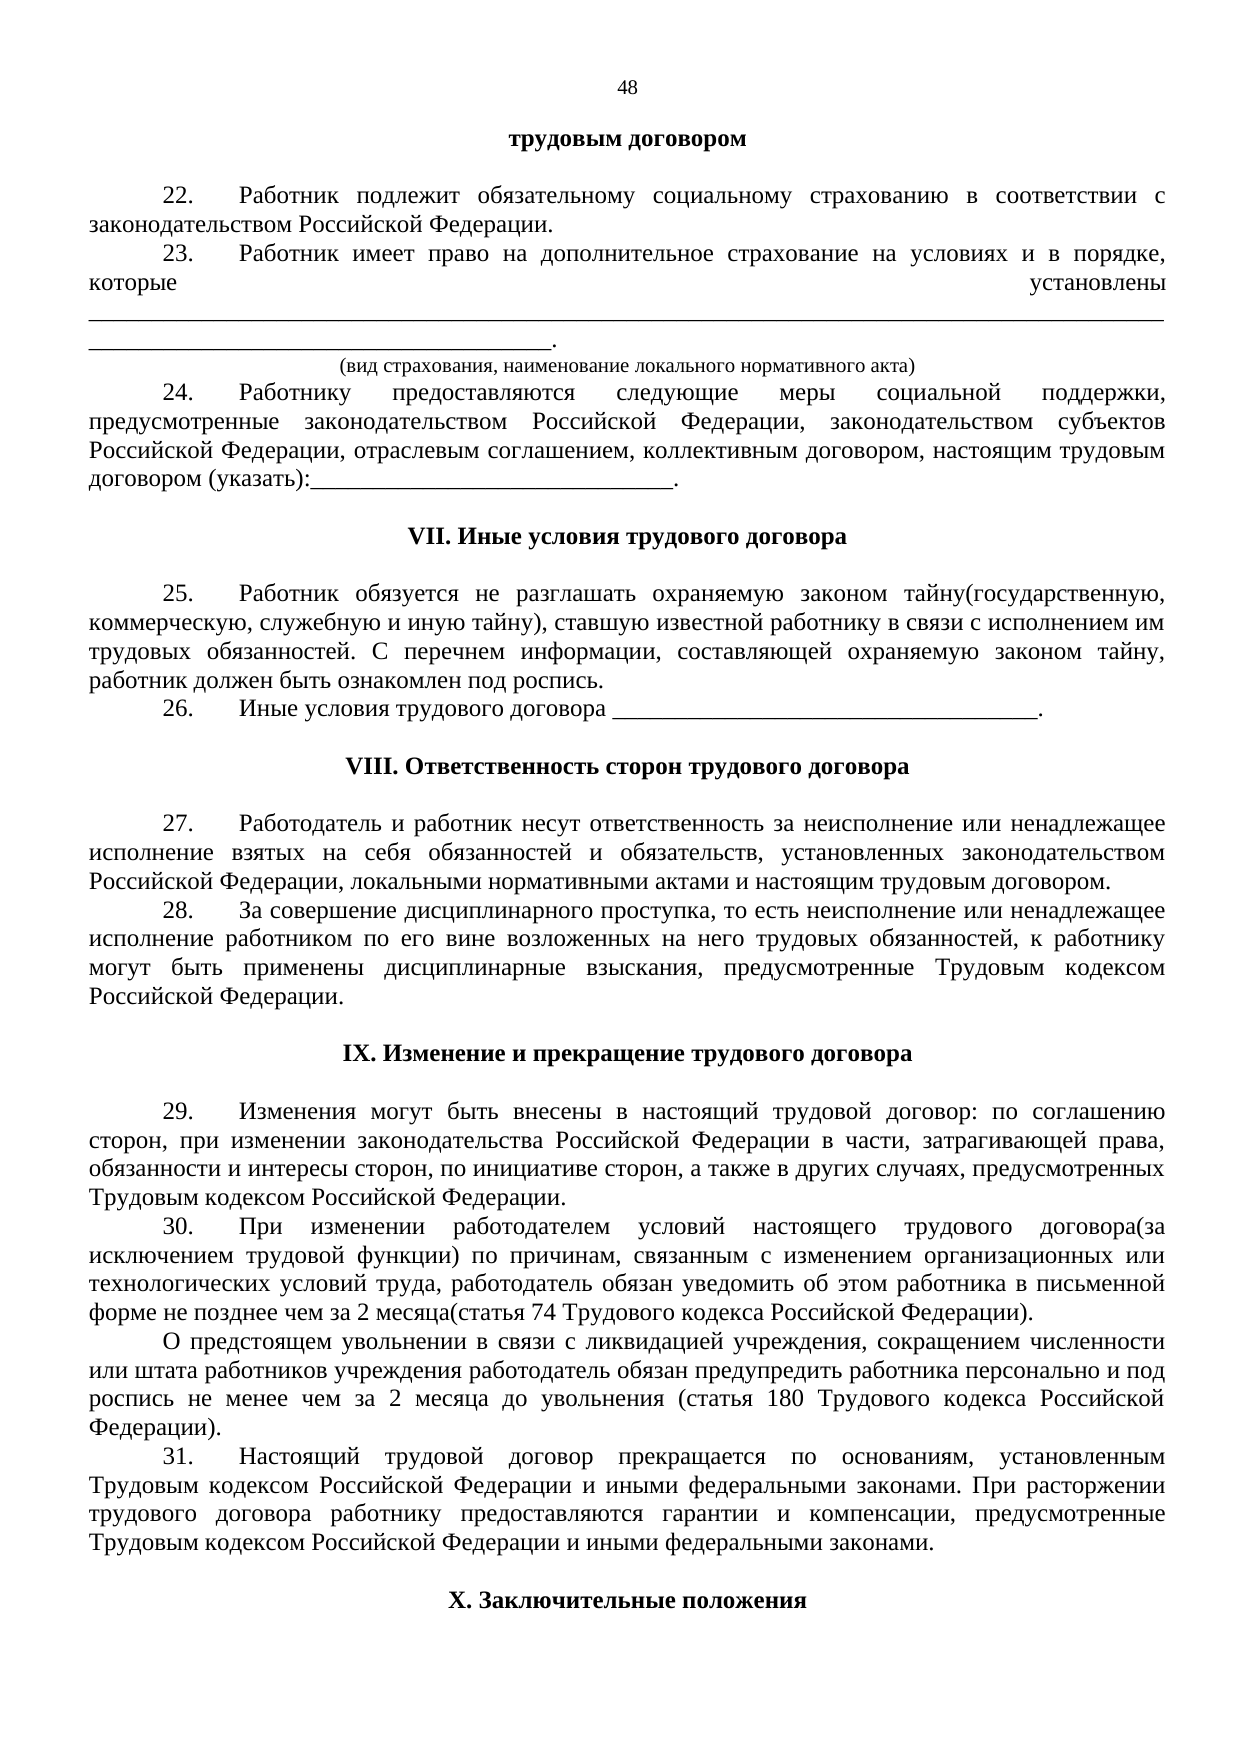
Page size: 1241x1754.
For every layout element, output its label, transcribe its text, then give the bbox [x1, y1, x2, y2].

text 23. Работник имеет право на дополнительное страхование на условиях и в порядке, которые установлены ___________________________________________________________________________________________________________________________. [89, 238, 1166, 353]
text 30. При изменении работодателем условий настоящего трудового договора(за исключением трудовой функции) по причинам, связанным с изменением организационных или технологических условий труда, работодатель обязан уведомить об этом работника в письменной форме не позднее чем за 2 месяца(статья 74 Трудового кодекса Российской Федерации). [89, 1211, 1166, 1326]
text 27. Работодатель и работник несут ответственность за неисполнение или ненадлежащее исполнение взятых на себя обязанностей и обязательств, установленных законодательством Российской Федерации, локальными нормативными актами и настоящим трудовым договором. [89, 808, 1166, 895]
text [89, 123, 1166, 152]
text (вид страхования, наименование локального нормативного акта) [89, 353, 1166, 377]
text 28. За совершение дисциплинарного проступка, то есть неисполнение или ненадлежащее исполнение работником по его вине возложенных на него трудовых обязанностей, к работнику могут быть применены дисциплинарные взыскания, предусмотренные Трудовым кодексом Российской Федерации. [89, 895, 1166, 1010]
text X. Заключительные положения [89, 1585, 1166, 1613]
text 24. Работнику предоставляются следующие меры социальной поддержки, предусмотренные законодательством Российской Федерации, законодательством субъектов Российской Федерации, отраслевым соглашением, коллективным договором, настоящим трудовым договором (указать):_____________________________. [89, 377, 1166, 492]
text 31. Настоящий трудовой договор прекращается по основаниям, установленным Трудовым кодексом Российской Федерации и иными федеральными законами. При расторжении трудового договора работнику предоставляются гарантии и компенсации, предусмотренные Трудовым кодексом Российской Федерации и иными федеральными законами. [89, 1441, 1166, 1556]
text VIII. Ответственность сторон трудового договора [89, 751, 1166, 780]
text IX. Изменение и прекращение трудового договора [89, 1038, 1166, 1067]
text О предстоящем увольнении в связи с ликвидацией учреждения, сокращением численности или штата работников учреждения работодатель обязан предупредить работника персонально и под роспись не менее чем за 2 месяца до увольнения (статья 180 Трудового кодекса Российской Федерации). [89, 1326, 1166, 1441]
text 29. Изменения могут быть внесены в настоящий трудовой договор: по соглашению сторон, при изменении законодательства Российской Федерации в части, затрагивающей права, обязанности и интересы сторон, по инициативе сторон, а также в других случаях, предусмотренных Трудовым кодексом Российской Федерации. [89, 1096, 1166, 1211]
text 25. Работник обязуется не разглашать охраняемую законом тайну(государственную, коммерческую, служебную и иную тайну), ставшую известной работнику в связи с исполнением им трудовых обязанностей. С перечнем информации, составляющей охраняемую законом тайну, работник должен быть ознакомлен под роспись. [89, 578, 1166, 693]
text VII. Иные условия трудового договора [89, 521, 1166, 550]
text 26. Иные условия трудового договора __________________________________. [89, 693, 1166, 722]
text 22. Работник подлежит обязательному социальному страхованию в соответствии с законодательством Российской Федерации. [89, 181, 1166, 238]
